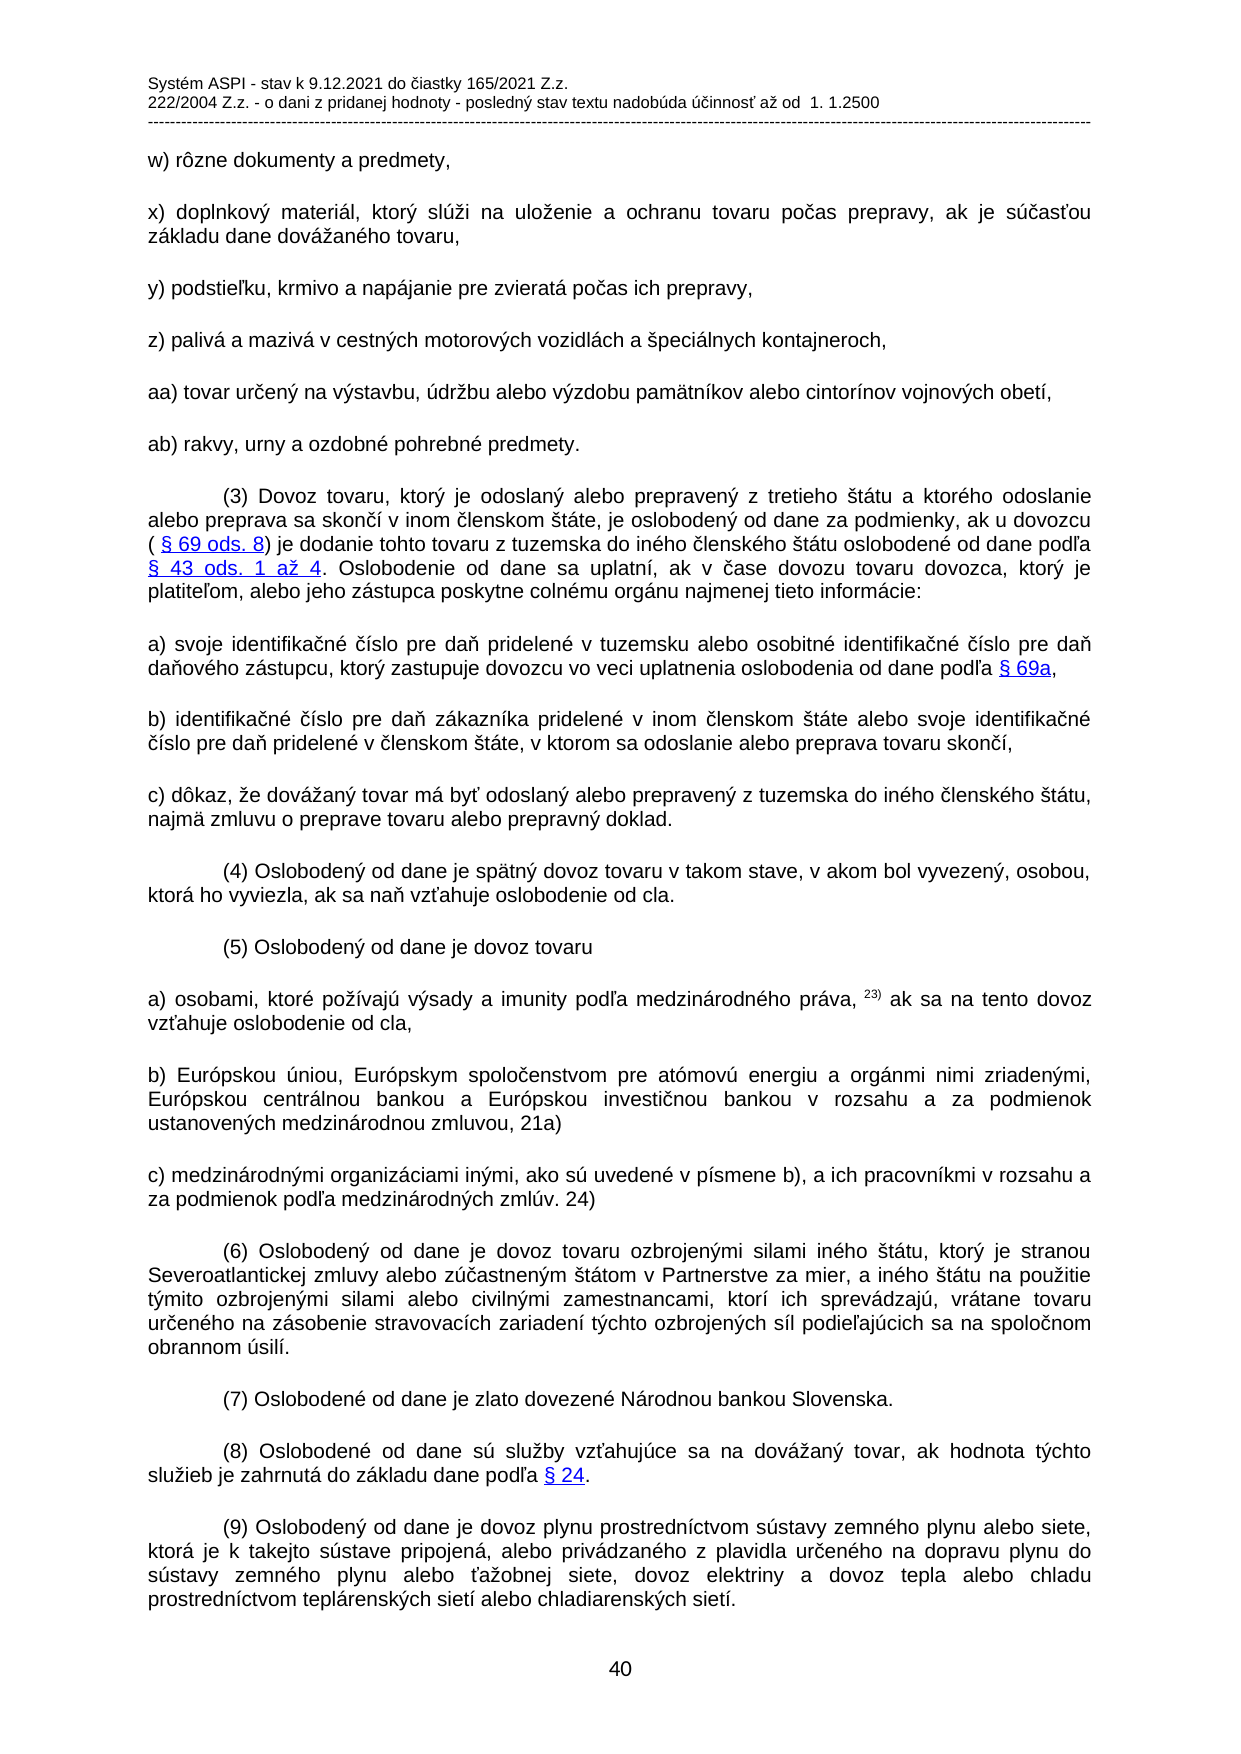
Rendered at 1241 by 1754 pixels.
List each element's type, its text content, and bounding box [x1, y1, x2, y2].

text c) medzinárodnými organizáciami inými, ako sú uvedené v písmene b), a ich pracovníkmi v rozsahu a za podmienok podľa medzinárodných zmlúv. 24) [148, 1163, 1092, 1211]
text a) svoje identifikačné číslo pre daň pridelené v tuzemsku alebo osobitné identifikačné číslo pre daň daňového zástupcu, ktorý zastupuje dovozcu vo veci uplatnenia oslobodenia od dane podľa § 69a, [148, 631, 1092, 679]
text (9) Oslobodený od dane je dovoz plynu prostredníctvom sústavy zemného plynu alebo siete, ktorá je k takejto sústave pripojená, alebo privádzaného z plavidla určeného na dopravu plynu do sústavy zemného plynu alebo ťažobnej siete, dovoz elektriny a dovoz tepla alebo chladu prostredníctvom teplárenských sietí alebo chladiarenských sietí. [148, 1514, 1092, 1610]
text a) osobami, ktoré požívajú výsady a imunity podľa medzinárodného práva, 23) ak sa na tento dovoz vzťahuje oslobodenie od cla, [148, 987, 1092, 1035]
text (6) Oslobodený od dane je dovoz tovaru ozbrojenými silami iného štátu, ktorý je stranou Severoatlantickej zmluvy alebo zúčastneným štátom v Partnerstve za mier, a iného štátu na použitie týmito ozbrojenými silami alebo civilnými zamestnancami, ktorí ich sprevádzajú, vrátane tovaru určeného na zásobenie stravovacích zariadení týchto ozbrojených síl podieľajúcich sa na spoločnom obrannom úsilí. [148, 1239, 1092, 1359]
text b) identifikačné číslo pre daň zákazníka pridelené v inom členskom štáte alebo svoje identifikačné číslo pre daň pridelené v členskom štáte, v ktorom sa odoslanie alebo preprava tovaru skončí, [148, 707, 1092, 755]
text z) palivá a mazivá v cestných motorových vozidlách a špeciálnych kontajneroch, [148, 328, 1092, 352]
text c) dôkaz, že dovážaný tovar má byť odoslaný alebo prepravený z tuzemska do iného členského štátu, najmä zmluvu o preprave tovaru alebo prepravný doklad. [148, 783, 1092, 831]
text ab) rakvy, urny a ozdobné pohrebné predmety. [148, 432, 1092, 456]
text y) podstieľku, krmivo a napájanie pre zvieratá počas ich prepravy, [148, 276, 1092, 299]
text aa) tovar určený na výstavbu, údržbu alebo výzdobu pamätníkov alebo cintorínov vojnových obetí, [148, 379, 1092, 403]
text (8) Oslobodené od dane sú služby vzťahujúce sa na dovážaný tovar, ak hodnota týchto služieb je zahrnutá do základu dane podľa § 24. [148, 1439, 1092, 1487]
text (7) Oslobodené od dane je zlato dovezené Národnou bankou Slovenska. [148, 1387, 1092, 1411]
text b) Európskou úniou, Európskym spoločenstvom pre atómovú energiu a orgánmi nimi zriadenými, Európskou centrálnou bankou a Európskou investičnou bankou v rozsahu a za podmienok ustanovených medzinárodnou zmluvou, 21a) [148, 1063, 1092, 1135]
text (3) Dovoz tovaru, ktorý je odoslaný alebo prepravený z tretieho štátu a ktorého odoslanie alebo preprava sa skončí v inom členskom štáte, je oslobodený od dane za podmienky, ak u dovozcu ( § 69 ods. 8) je dodanie tohto tovaru z tuzemska do iného členského štátu oslobodené od dane podľa § 43 ods. 1 až 4. Oslobodenie od dane sa uplatní, ak v čase dovozu tovaru dovozca, ktorý je platiteľom, alebo jeho zástupca poskytne colnému orgánu najmenej tieto informácie: [148, 483, 1092, 603]
text (4) Oslobodený od dane je spätný dovoz tovaru v takom stave, v akom bol vyvezený, osobou, ktorá ho vyviezla, ak sa naň vzťahuje oslobodenie od cla. [148, 859, 1092, 907]
text w) rôzne dokumenty a predmety, [148, 148, 1092, 172]
text x) doplnkový materiál, ktorý slúži na uloženie a ochranu tovaru počas prepravy, ak je súčasťou základu dane dovážaného tovaru, [148, 200, 1092, 248]
text (5) Oslobodený od dane je dovoz tovaru [148, 935, 1092, 959]
